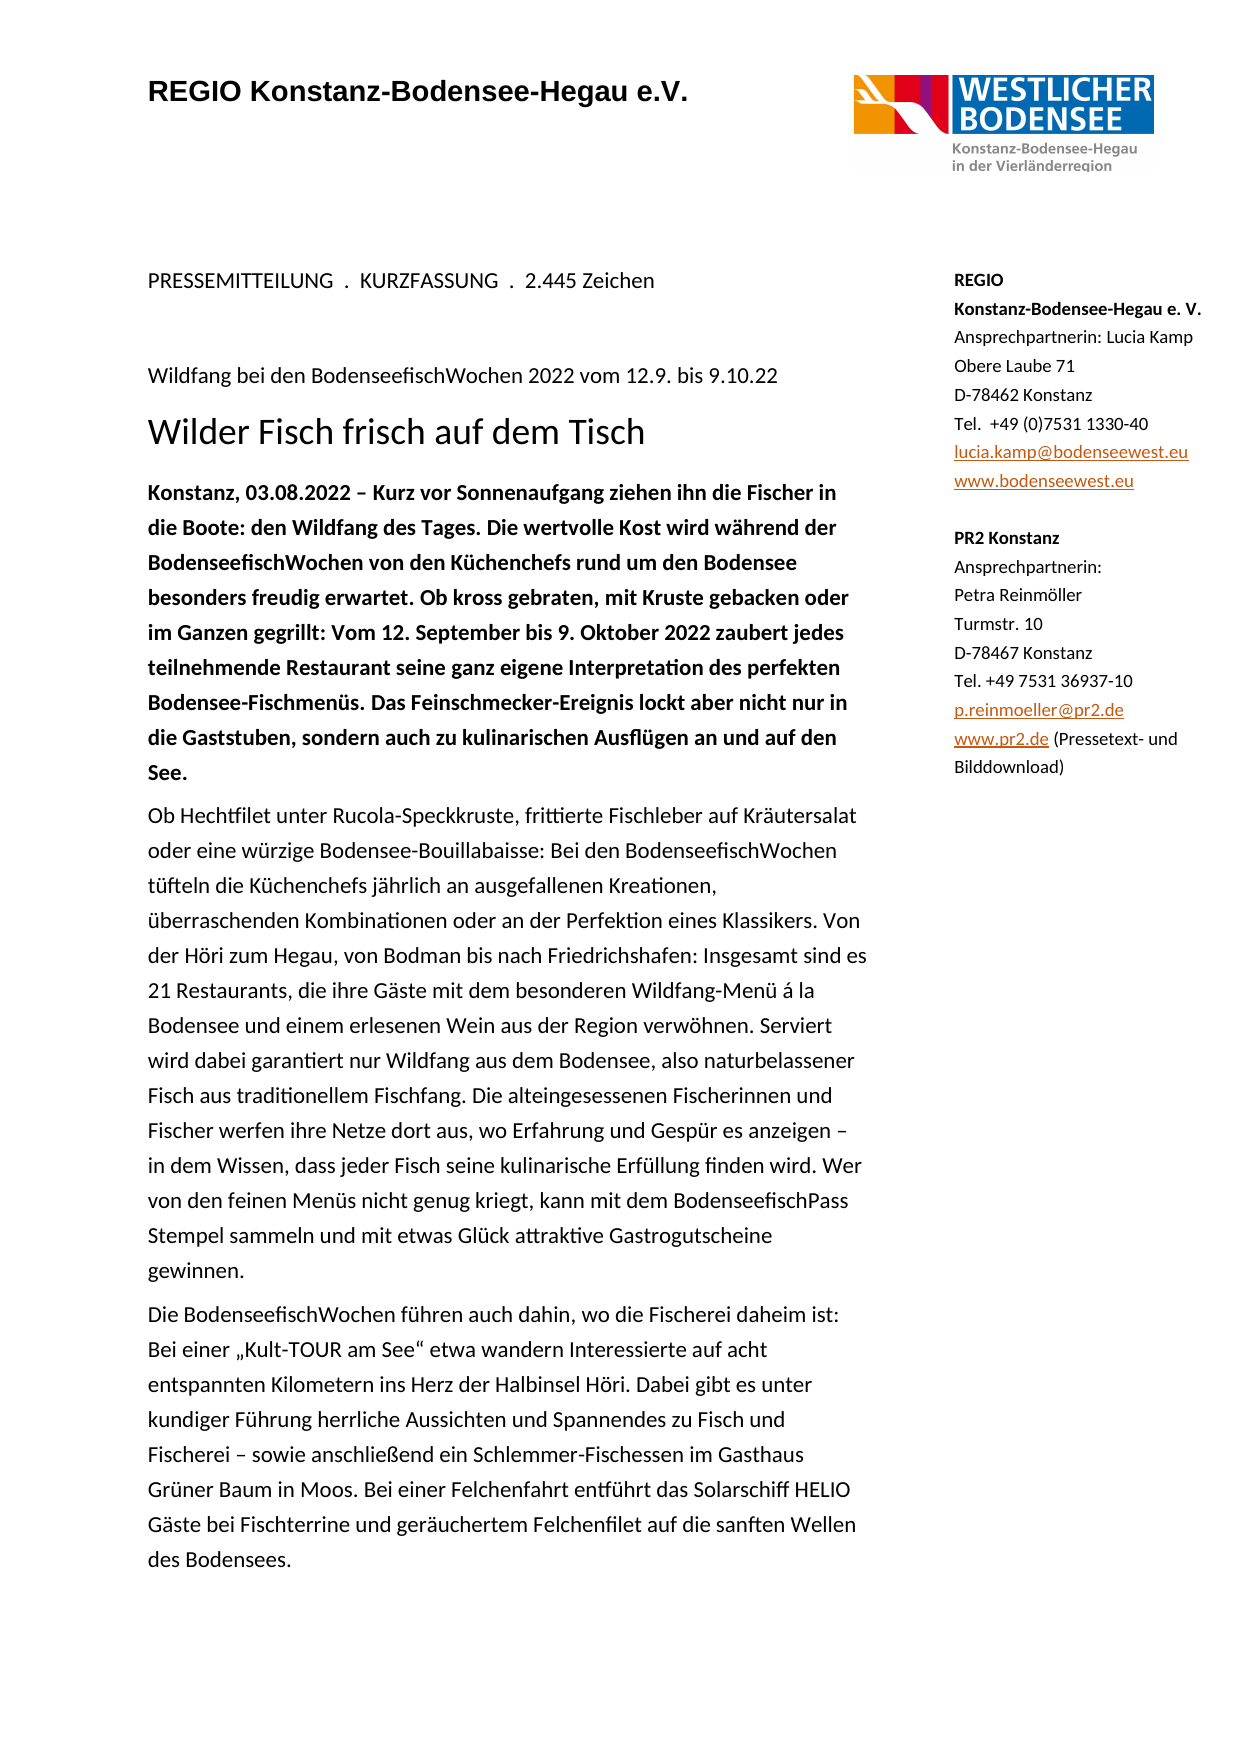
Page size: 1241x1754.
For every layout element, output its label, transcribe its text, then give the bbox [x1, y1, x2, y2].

text Wilder Fisch frisch auf dem Tisch [148, 408, 886, 454]
text Wildfang bei den BodenseefischWochen 2022 vom 12.9. bis 9.10.22 [148, 361, 886, 389]
text Konstanz, 03.08.2022 – Kurz vor Sonnenaufgang ziehen ihn die Fischer in die Boote: den Wildfang des Tages. Die wertvolle Kost wird während der BodenseefischWochen von den Küchenchefs rund um den Bodensee besonders freudig erwartet. Ob kross gebraten, mit Kruste gebacken oder im Ganzen gegrillt: Vom 12. September bis 9. Oktober 2022 zaubert jedes teilnehmende Restaurant seine ganz eigene Interpretation des perfekten Bodensee-Fischmenüs. Das Feinschmecker-Ereignis lockt aber nicht nur in die Gaststuben, sondern auch zu kulinarischen Ausflügen an und auf den See. [148, 478, 871, 786]
text Die BodenseefischWochen führen auch dahin, wo die Fischerei daheim ist: Bei einer „Kult-TOUR am See“ etwa wandern Interessierte auf acht entspannten Kilometern ins Herz der Halbinsel Höri. Dabei gibt es unter kundiger Führung herrliche Aussichten und Spannendes zu Fisch und Fischerei – sowie anschließend ein Schlemmer-Fischessen im Gasthaus Grüner Baum in Moos. Bei einer Felchenfahrt entführt das Solarschiff HELIO Gäste bei Fischterrine und geräuchertem Felchenfilet auf die sanften Wellen des Bodensees. [148, 1300, 871, 1573]
picture [853, 75, 1154, 172]
text Ob Hechtfilet unter Rucola-Speckkruste, frittierte Fischleber auf Kräutersalat oder eine würzige Bodensee-Bouillabaisse: Bei den BodenseefischWochen tüfteln die Küchenchefs jährlich an ausgefallenen Kreationen, überraschenden Kombinationen oder an der Perfektion eines Klassikers. Von der Höri zum Hegau, von Bodman bis nach Friedrichshafen: Insgesamt sind es 21 Restaurants, die ihre Gäste mit dem besonderen Wildfang-Menü á la Bodensee und einem erlesenen Wein aus der Region verwöhnen. Serviert wird dabei garantiert nur Wildfang aus dem Bodensee, also naturbelassener Fisch aus traditionellem Fischfang. Die alteingesessenen Fischerinnen und Fischer werfen ihre Netze dort aus, wo Erfahrung und Gespür es anzeigen – in dem Wissen, dass jeder Fisch seine kulinarische Erfüllung finden wird. Wer von den feinen Menüs nicht genug kriegt, kann mit dem BodenseefischPass Stempel sammeln und mit etwas Glück attraktive Gastrogutscheine gewinnen. [148, 801, 871, 1284]
text PRESSEMITTEILUNG . KURZFASSUNG . 2.445 Zeichen [148, 266, 856, 294]
